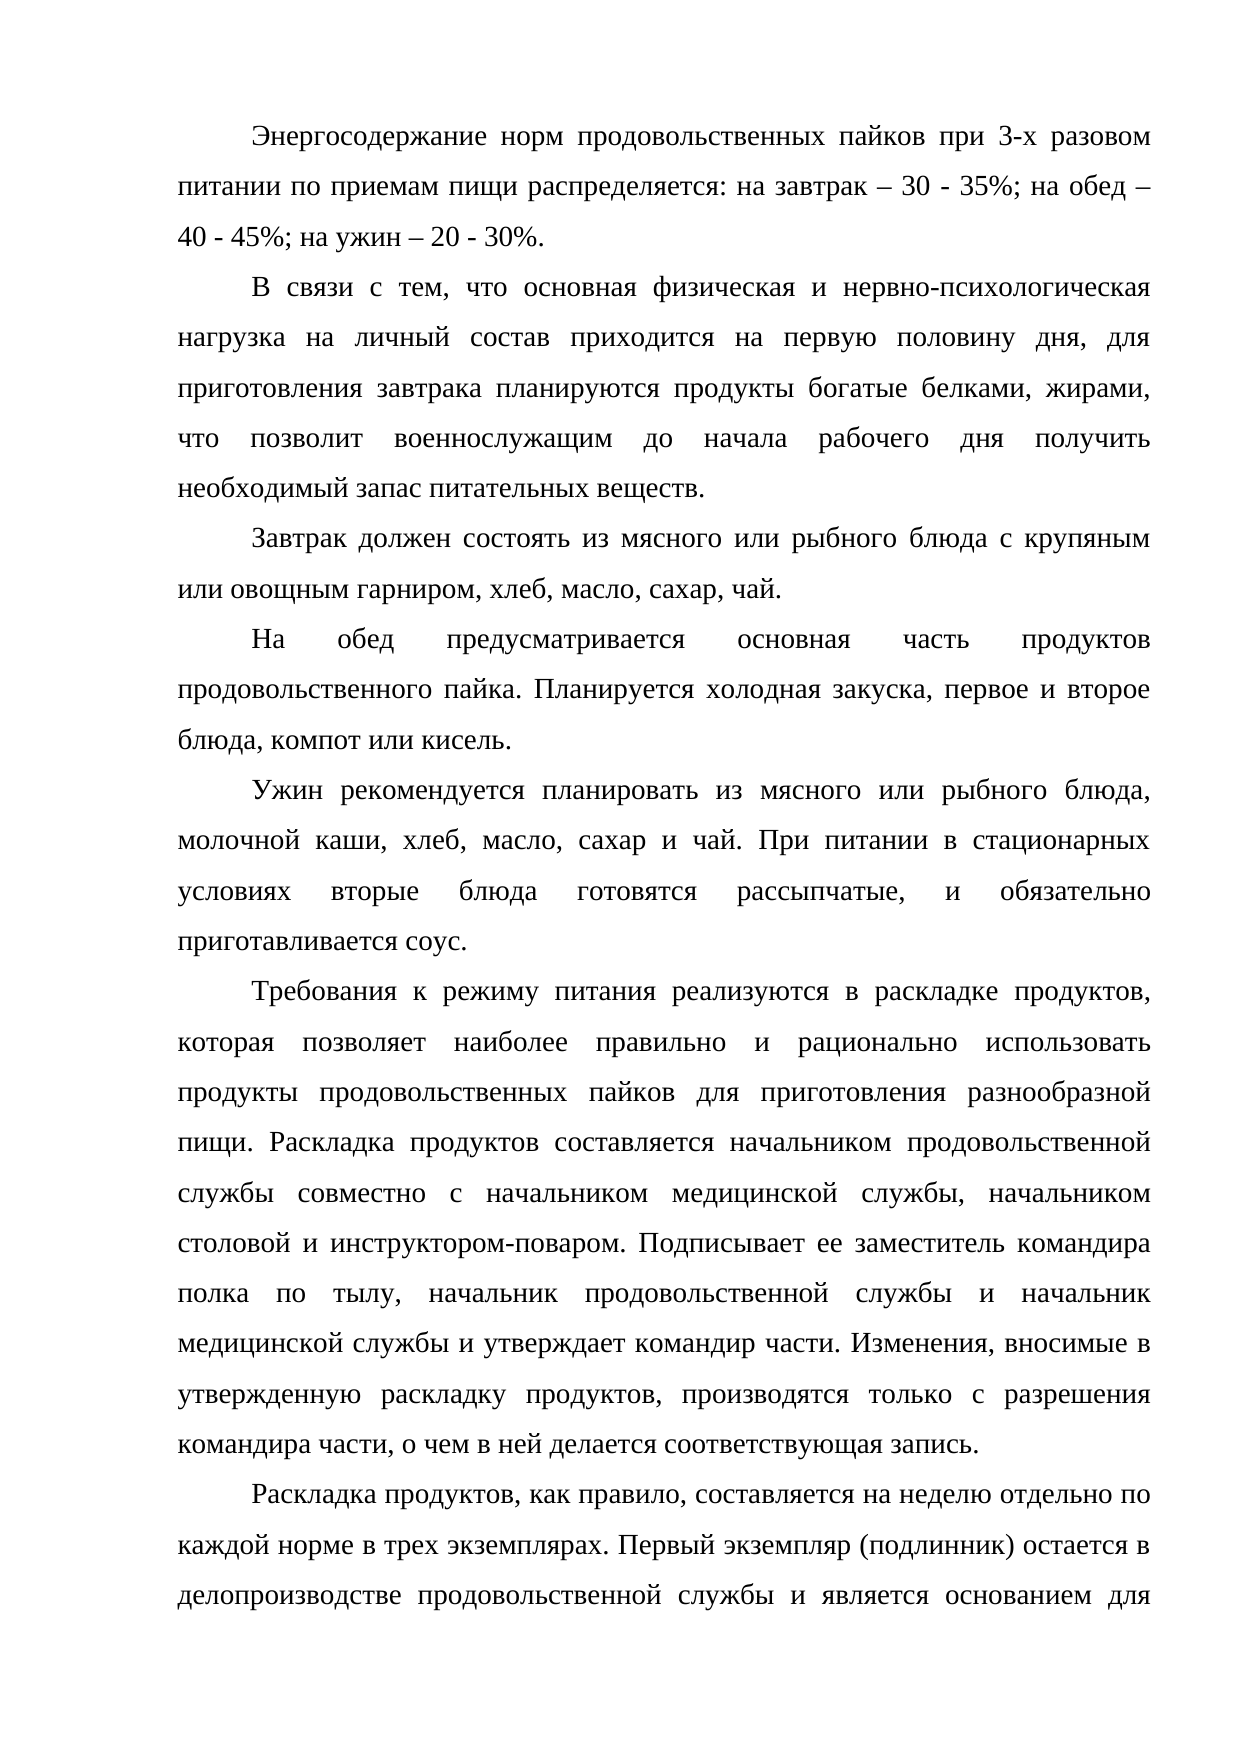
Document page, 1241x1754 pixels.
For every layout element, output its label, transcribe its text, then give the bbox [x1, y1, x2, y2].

text Требования к режиму питания реализуются в раскладке продуктов, которая позволяет наиболее правильно и рационально использовать продукты продовольственных пайков для приготовления разнообразной пищи. Раскладка продуктов составляется начальником продовольственной службы совместно с начальником медицинской службы, начальником столовой и инструктором-поваром. Подписывает ее заместитель командира полка по тылу, начальник продовольственной службы и начальник медицинской службы и утверждает командир части. Изменения, вносимые в утвержденную раскладку продуктов, производятся только с разрешения командира части, о чем в ней делается соответствующая запись. [177, 973, 1152, 1460]
text На обед предусматривается основная часть продуктов продовольственного пайка. Планируется холодная закуска, первое и второе блюда, компот или кисель. [177, 621, 1152, 755]
text Завтрак должен состоять из мясного или рыбного блюда с крупяным или овощным гарниром, хлеб, масло, сахар, чай. [177, 521, 1152, 604]
text В связи с тем, что основная физическая и нервно-психологическая нагрузка на личный состав приходится на первую половину дня, для приготовления завтрака планируются продукты богатые белками, жирами, что позволит военнослужащим до начала рабочего дня получить необходимый запас питательных веществ. [177, 269, 1152, 504]
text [177, 1477, 1152, 1611]
text Энергосодержание норм продовольственных пайков при 3-х разовом питании по приемам пищи распределяется: на завтрак – 30 - 35%; на обед – 40 - 45%; на ужин – 20 - 30%. [177, 118, 1152, 252]
text Ужин рекомендуется планировать из мясного или рыбного блюда, молочной каши, хлеб, масло, сахар и чай. При питании в стационарных условиях вторые блюда готовятся рассыпчатые, и обязательно приготавливается соус. [177, 772, 1152, 957]
